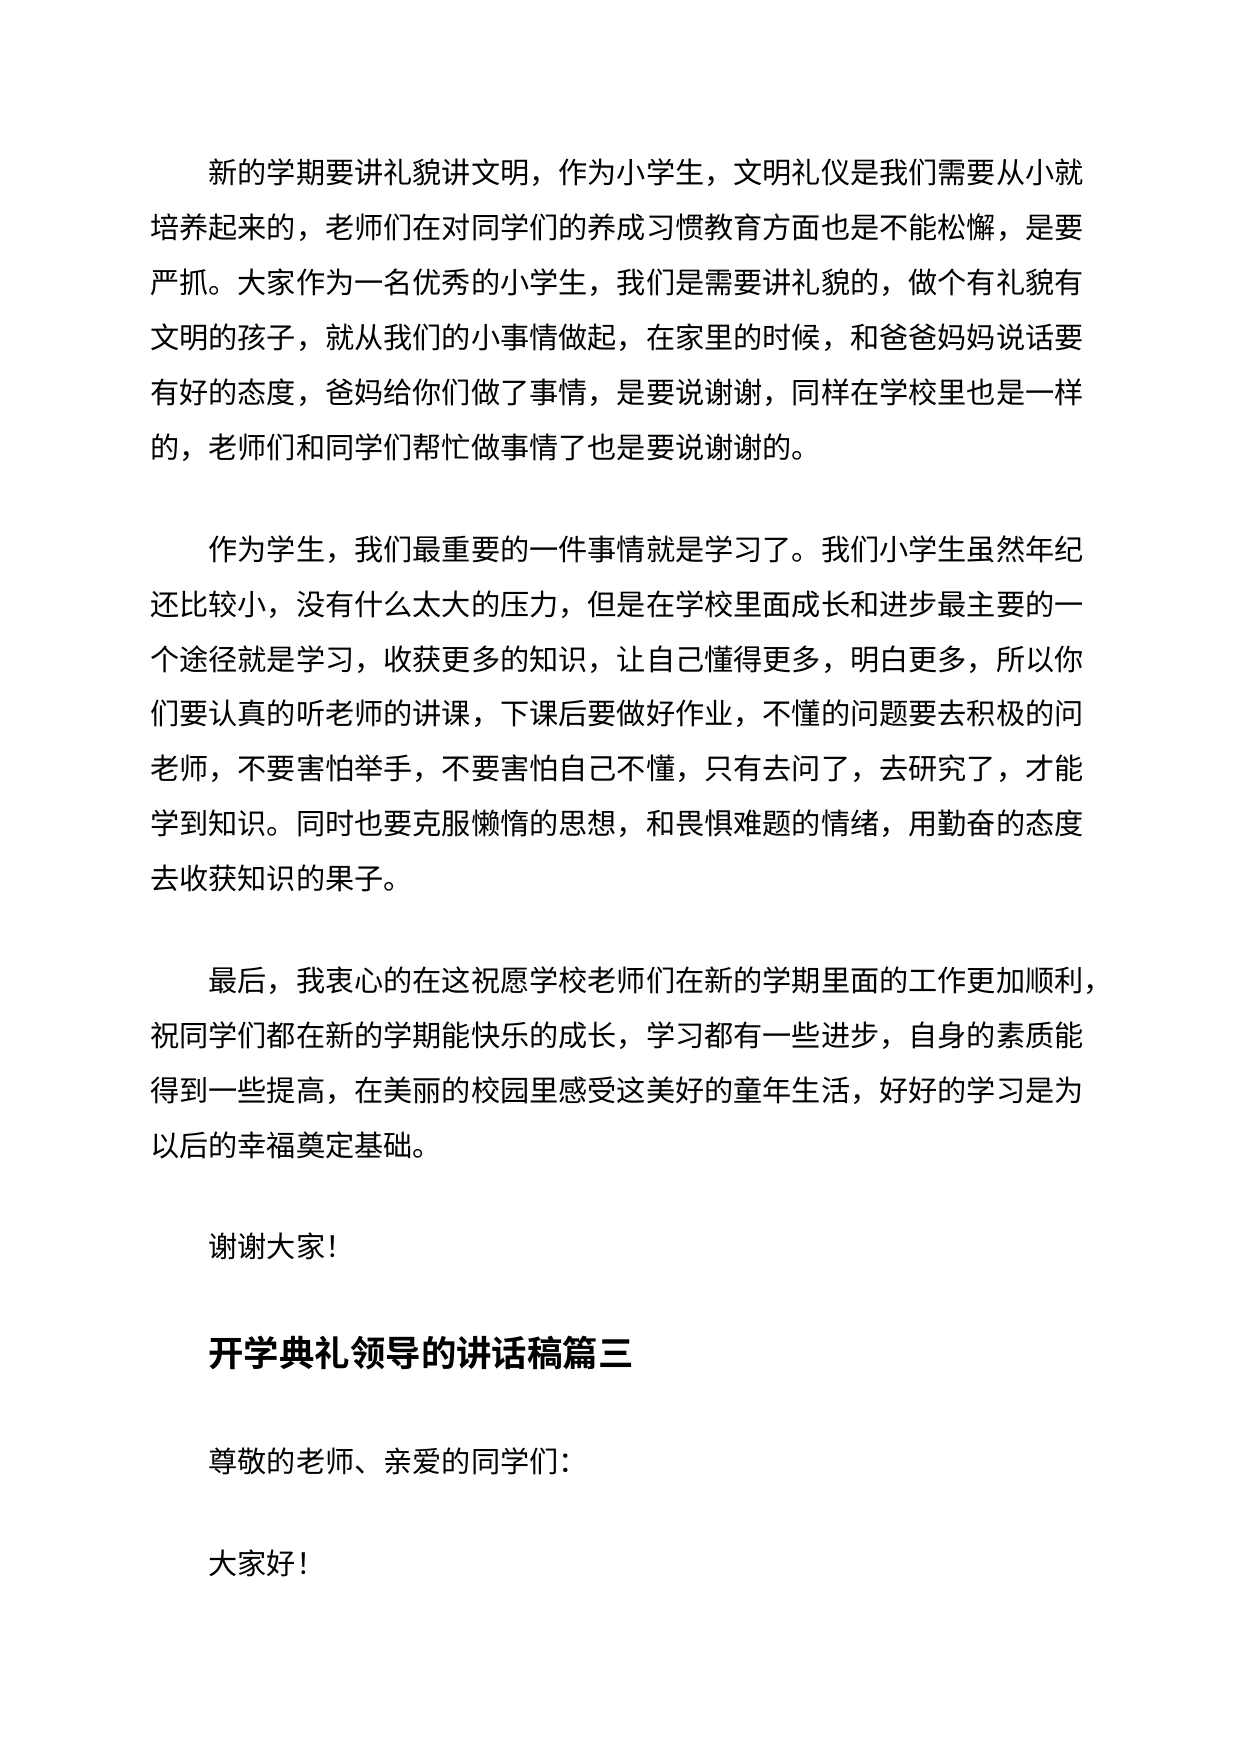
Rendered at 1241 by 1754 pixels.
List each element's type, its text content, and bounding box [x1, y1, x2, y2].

text 最后，我衷心的在这祝愿学校老师们在新的学期里面的工作更加顺利，祝同学们都在新的学期能快乐的成长，学习都有一些进步，自身的素质能得到一些提高，在美丽的校园里感受这美好的童年生活，好好的学习是为以后的幸福奠定基础。 [150, 957, 1090, 1164]
text 新的学期要讲礼貌讲文明，作为小学生，文明礼仪是我们需要从小就培养起来的，老师们在对同学们的养成习惯教育方面也是不能松懈，是要严抓。大家作为一名优秀的小学生，我们是需要讲礼貌的，做个有礼貌有文明的孩子，就从我们的小事情做起，在家里的时候，和爸爸妈妈说话要有好的态度，爸妈给你们做了事情，是要说谢谢，同样在学校里也是一样的，老师们和同学们帮忙做事情了也是要说谢谢的。 [150, 150, 1090, 467]
text 尊敬的老师、亲爱的同学们： [150, 1439, 1090, 1481]
text 谢谢大家！ [150, 1224, 1090, 1266]
text 大家好！ [150, 1541, 1090, 1583]
text 开学典礼领导的讲话稿篇三 [150, 1326, 1090, 1377]
text 作为学生，我们最重要的一件事情就是学习了。我们小学生虽然年纪还比较小，没有什么太大的压力，但是在学校里面成长和进步最主要的一个途径就是学习，收获更多的知识，让自己懂得更多，明白更多，所以你们要认真的听老师的讲课，下课后要做好作业，不懂的问题要去积极的问老师，不要害怕举手，不要害怕自己不懂，只有去问了，去研究了，才能学到知识。同时也要克服懒惰的思想，和畏惧难题的情绪，用勤奋的态度去收获知识的果子。 [150, 526, 1090, 898]
